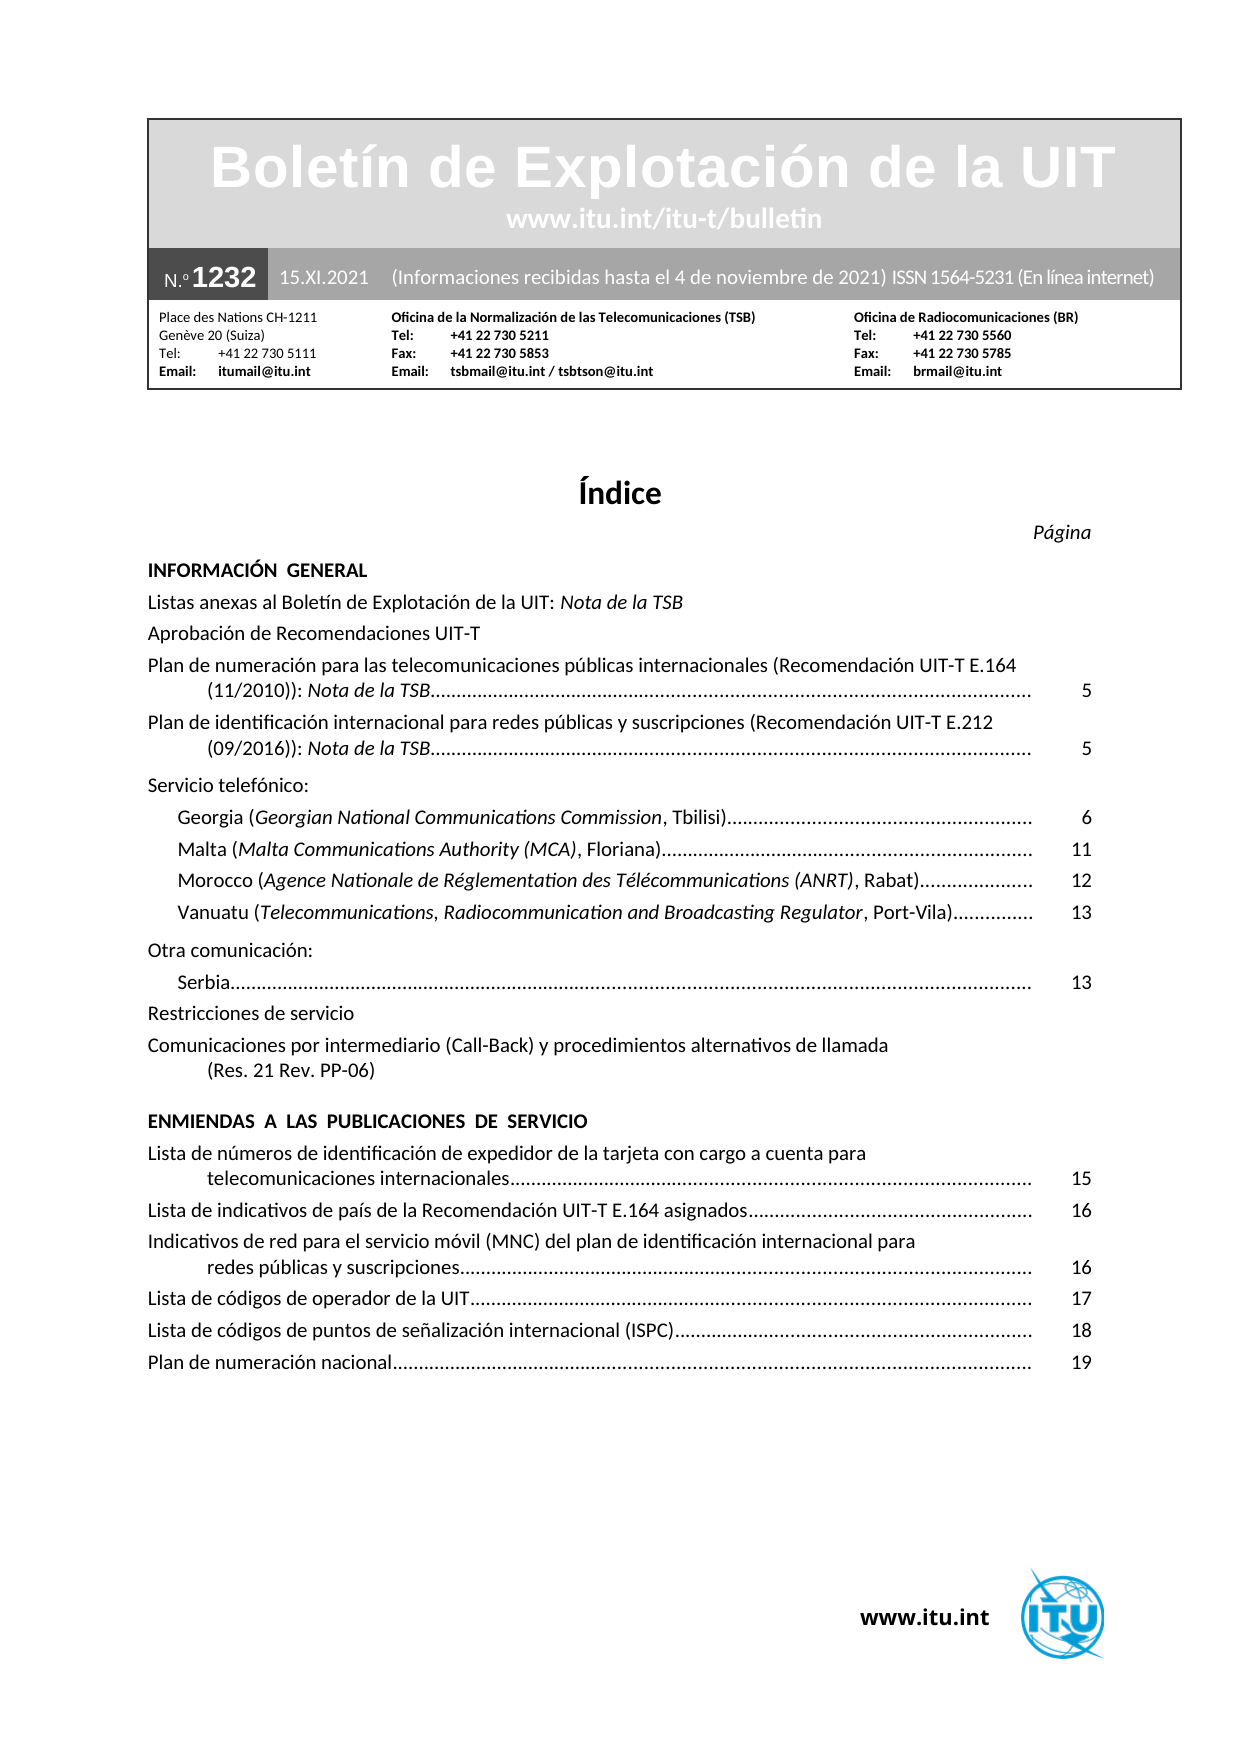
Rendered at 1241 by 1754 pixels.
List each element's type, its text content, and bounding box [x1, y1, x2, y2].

subtitle Índice [148, 472, 1092, 513]
text Malta (Malta Communications Authority (MCA), Floriana) 11 [177, 836, 1092, 861]
text Aprobación de Recomendaciones UIT-T 4 [148, 621, 1092, 646]
text Vanuatu (Telecommunications, Radiocommunication and Broadcasting Regulator, Port-Vila) 13 [177, 899, 1092, 925]
table_cell Oficina de la Normalización de las Telecomunicaciones (TSB) Tel: +41 22 730 5211 Fax: +41 22 730 5853 Email: tsbmail@itu.int / tsbtson@itu.int [380, 300, 843, 388]
text Plan de numeración nacional 19 [148, 1349, 1092, 1374]
text INFORMACIÓN GENERAL [148, 557, 1092, 583]
picture [1021, 1567, 1104, 1608]
table_header Boletín de Explotación de la UIT www.itu.int/itu-t/bulletin [149, 120, 1180, 248]
text Lista de indicativos de país de la Recomendación UIT-T E.164 asignados 16 [148, 1197, 1092, 1222]
text Lista de códigos de operador de la UIT 17 [148, 1286, 1092, 1311]
picture [1025, 1580, 1101, 1655]
text Plan de identificación internacional para redes públicas y suscripciones (Recomendación UIT-T E.212 (09/2016)): Nota de la TSB 5 [148, 709, 1092, 760]
text Lista de códigos de puntos de señalización internacional (ISPC) 18 [148, 1317, 1092, 1343]
text Serbia 13 [177, 969, 1092, 994]
text Página [148, 519, 1093, 545]
text Morocco (Agence Nationale de Réglementation des Télécommunications (ANRT), Rabat) 12 [177, 868, 1092, 893]
text Comunicaciones por intermediario (Call-Back) y procedimientos alternativos de llamada (Res. 21 Rev. PP-06) 14 [148, 1032, 1092, 1083]
text Plan de numeración para las telecomunicaciones públicas internacionales (Recomendación UIT-T E.164 (11/2010)): Nota de la TSB 5 [148, 652, 1092, 703]
table_cell Oficina de Radiocomunicaciones (BR) Tel: +41 22 730 5560 Fax: +41 22 730 5785 Email: brmail@itu.int [843, 300, 1180, 388]
table_cell (Informaciones recibidas hasta el 4 de noviembre de 2021) ISSN 1564-5231 (En línea internet) [380, 248, 1180, 300]
text Indicativos de red para el servicio móvil (MNC) del plan de identificación internacional para redes públicas y suscripciones 16 [148, 1228, 1092, 1279]
table_cell 15.XI.2021 [268, 248, 380, 300]
table_cell N.o 1232 [149, 248, 268, 300]
picture [1021, 1627, 1053, 1659]
text Restricciones de servicio 14 [148, 1001, 1092, 1026]
picture [1072, 1630, 1104, 1659]
text Georgia (Georgian National Communications Commission, Tbilisi) 6 [177, 804, 1092, 830]
text ENMIENDAS A LAS PUBLICACIONES DE SERVICIO [148, 1108, 1092, 1133]
text Servicio telefónico: [148, 773, 1092, 798]
table_cell Place des Nations CH-1211 Genève 20 (Suiza) Tel: +41 22 730 5111 Email: itumail@itu.int [149, 300, 380, 388]
text Otra comunicación: [148, 937, 1092, 963]
text Lista de números de identificación de expedidor de la tarjeta con cargo a cuenta para telecomunicaciones internacionales 15 [148, 1140, 1092, 1191]
text Listas anexas al Boletín de Explotación de la UIT: Nota de la TSB 3 [148, 589, 1092, 614]
